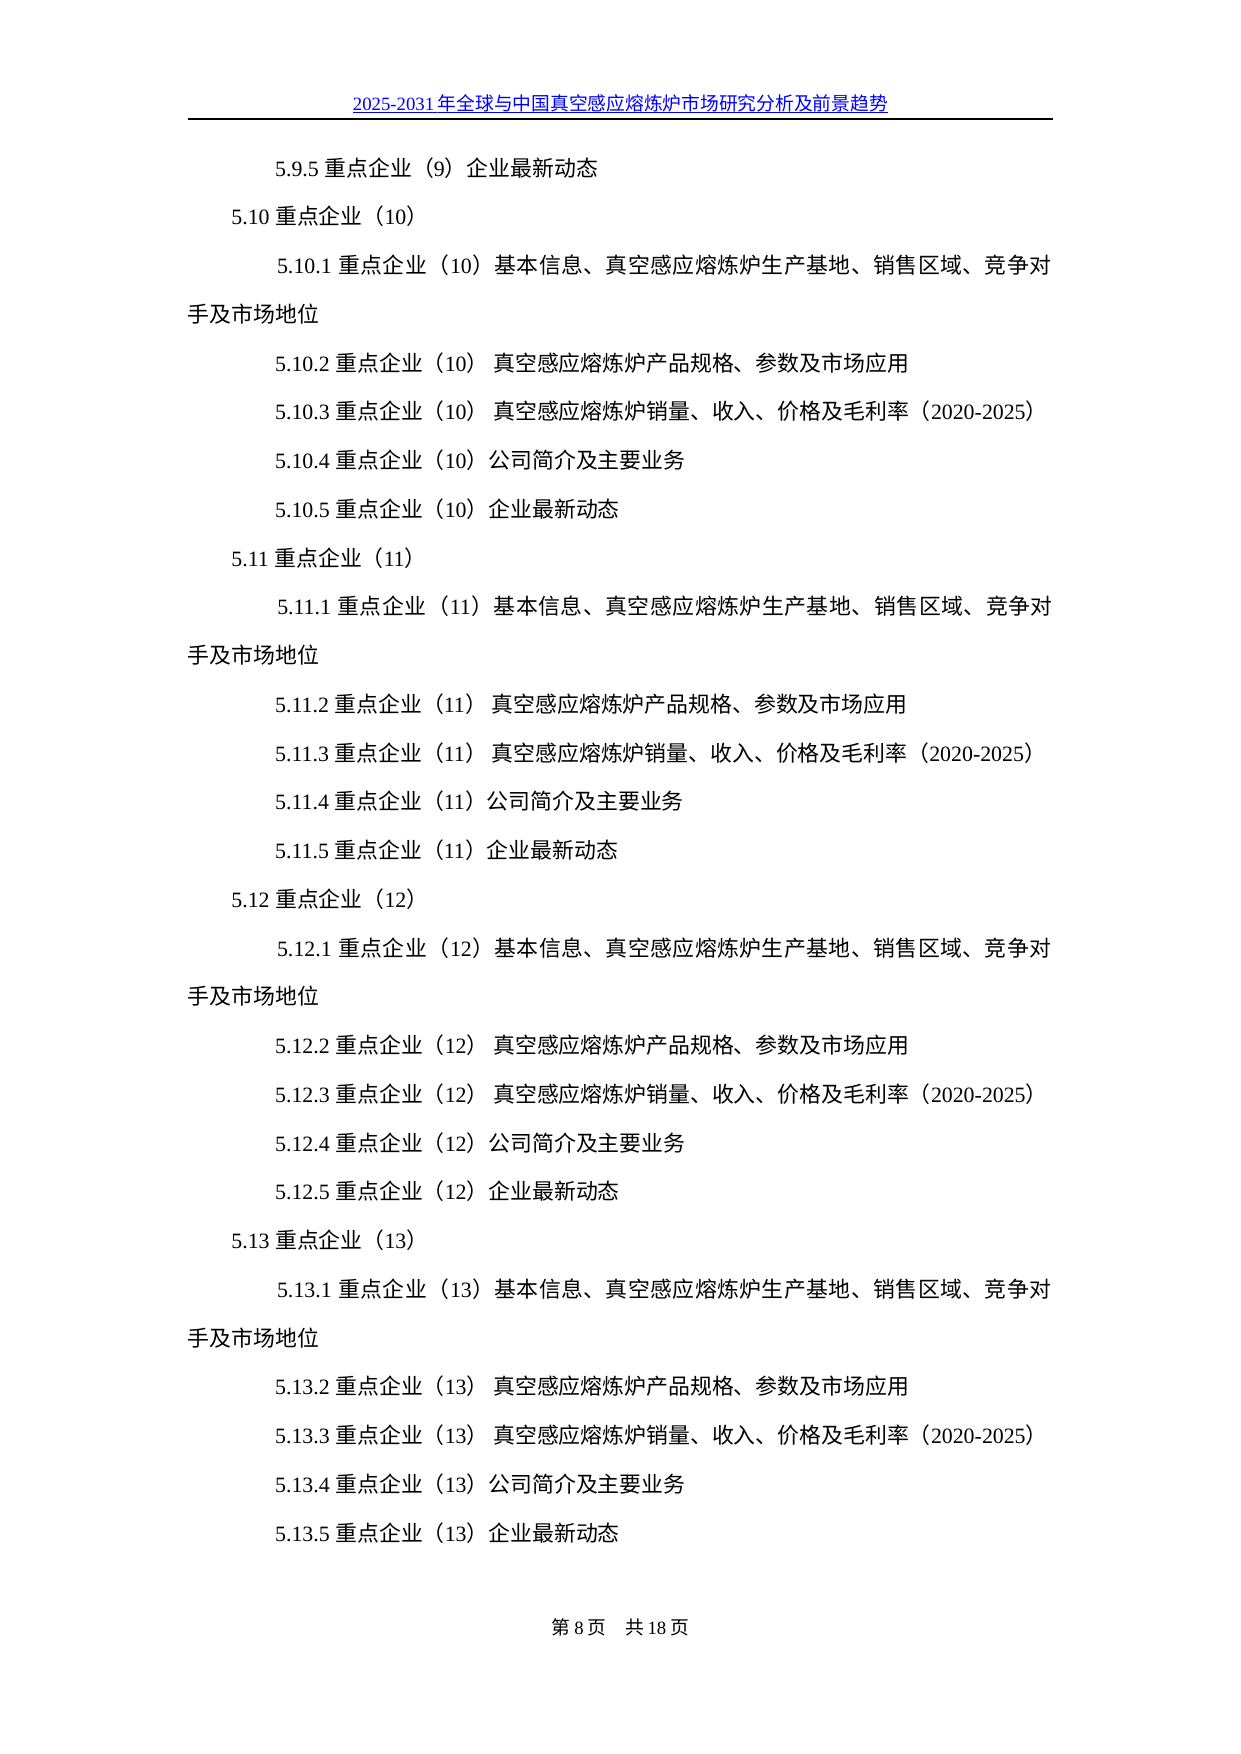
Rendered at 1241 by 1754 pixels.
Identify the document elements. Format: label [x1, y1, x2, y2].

text [187, 150, 1053, 1548]
